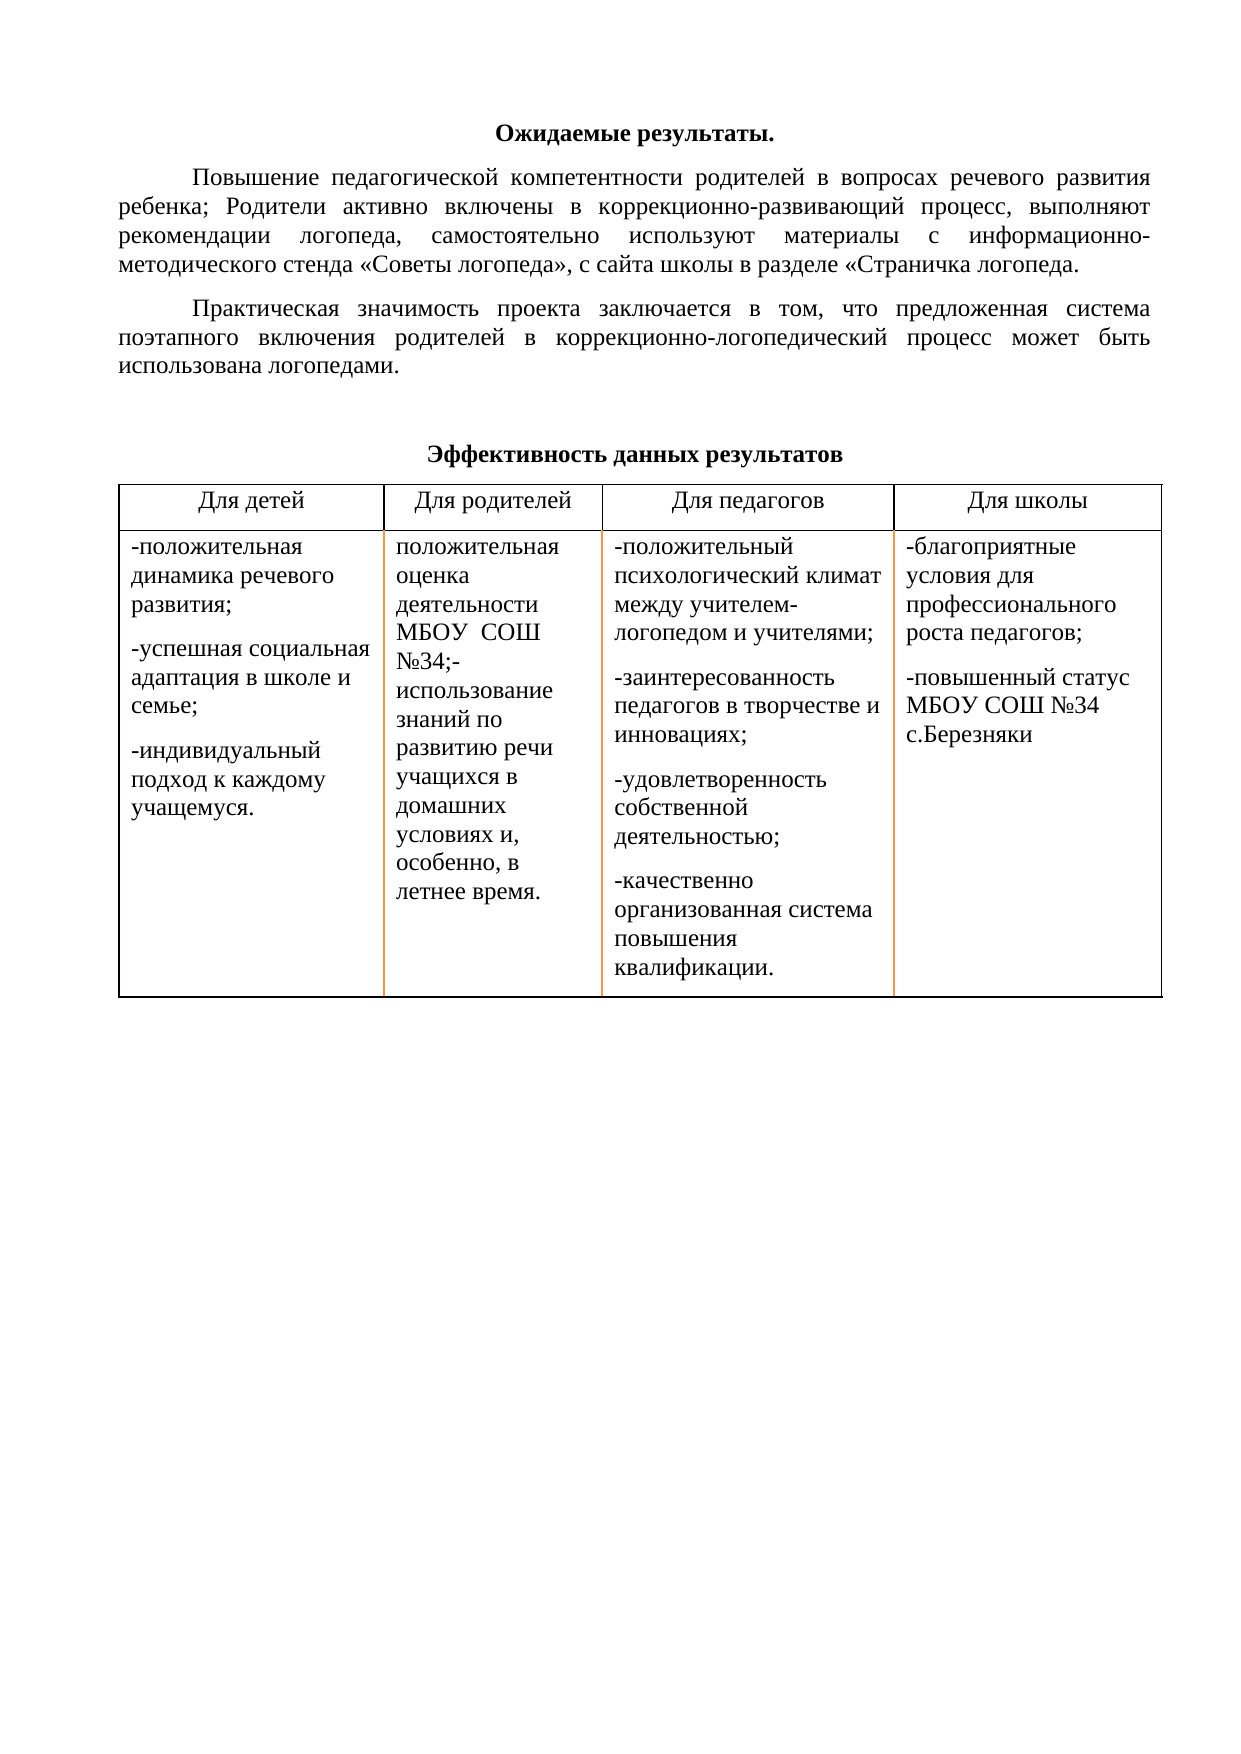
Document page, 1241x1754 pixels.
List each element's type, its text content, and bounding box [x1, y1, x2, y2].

table_header Для педагогов [603, 485, 893, 530]
table_header Для школы [895, 485, 1161, 530]
table_cell -положительная динамика речевого развития; -успешная социальная адаптация в школе и семье; -индивидуальный подход к каждому учащемуся. [120, 531, 383, 996]
table_cell -положительный психологический климат между учителем-логопедом и учителями; -заинтересованность педагогов в творчестве и инновациях; -удовлетворенность собственной деятельностью; -качественно организованная система повышения квалификации. [603, 531, 893, 996]
text Повышение педагогической компетентности родителей в вопросах речевого развития ребенка; Родители активно включены в коррекционно-развивающий процесс, выполняют рекомендации логопеда, самостоятельно используют материалы с информационно-методического стенда «Советы логопеда», с сайта школы в разделе «Страничка логопеда. [118, 162, 1152, 277]
table_header Для родителей [385, 485, 602, 530]
table_header Для детей [120, 485, 383, 530]
text Практическая значимость проекта заключается в том, что предложенная система поэтапного включения родителей в коррекционно-логопедический процесс может быть использована логопедами. [118, 293, 1152, 379]
table_cell положительная оценка деятельности МБОУ СОШ №34;-использование знаний по развитию речи учащихся в домашних условиях и, особенно, в летнее время. [385, 531, 601, 996]
text Ожидаемые результаты. [118, 118, 1152, 147]
text Эффективность данных результатов [118, 439, 1152, 468]
table_cell -благоприятные условия для профессионального роста педагогов; -повышенный статус МБОУ СОШ №34 с.Березняки [895, 531, 1161, 996]
